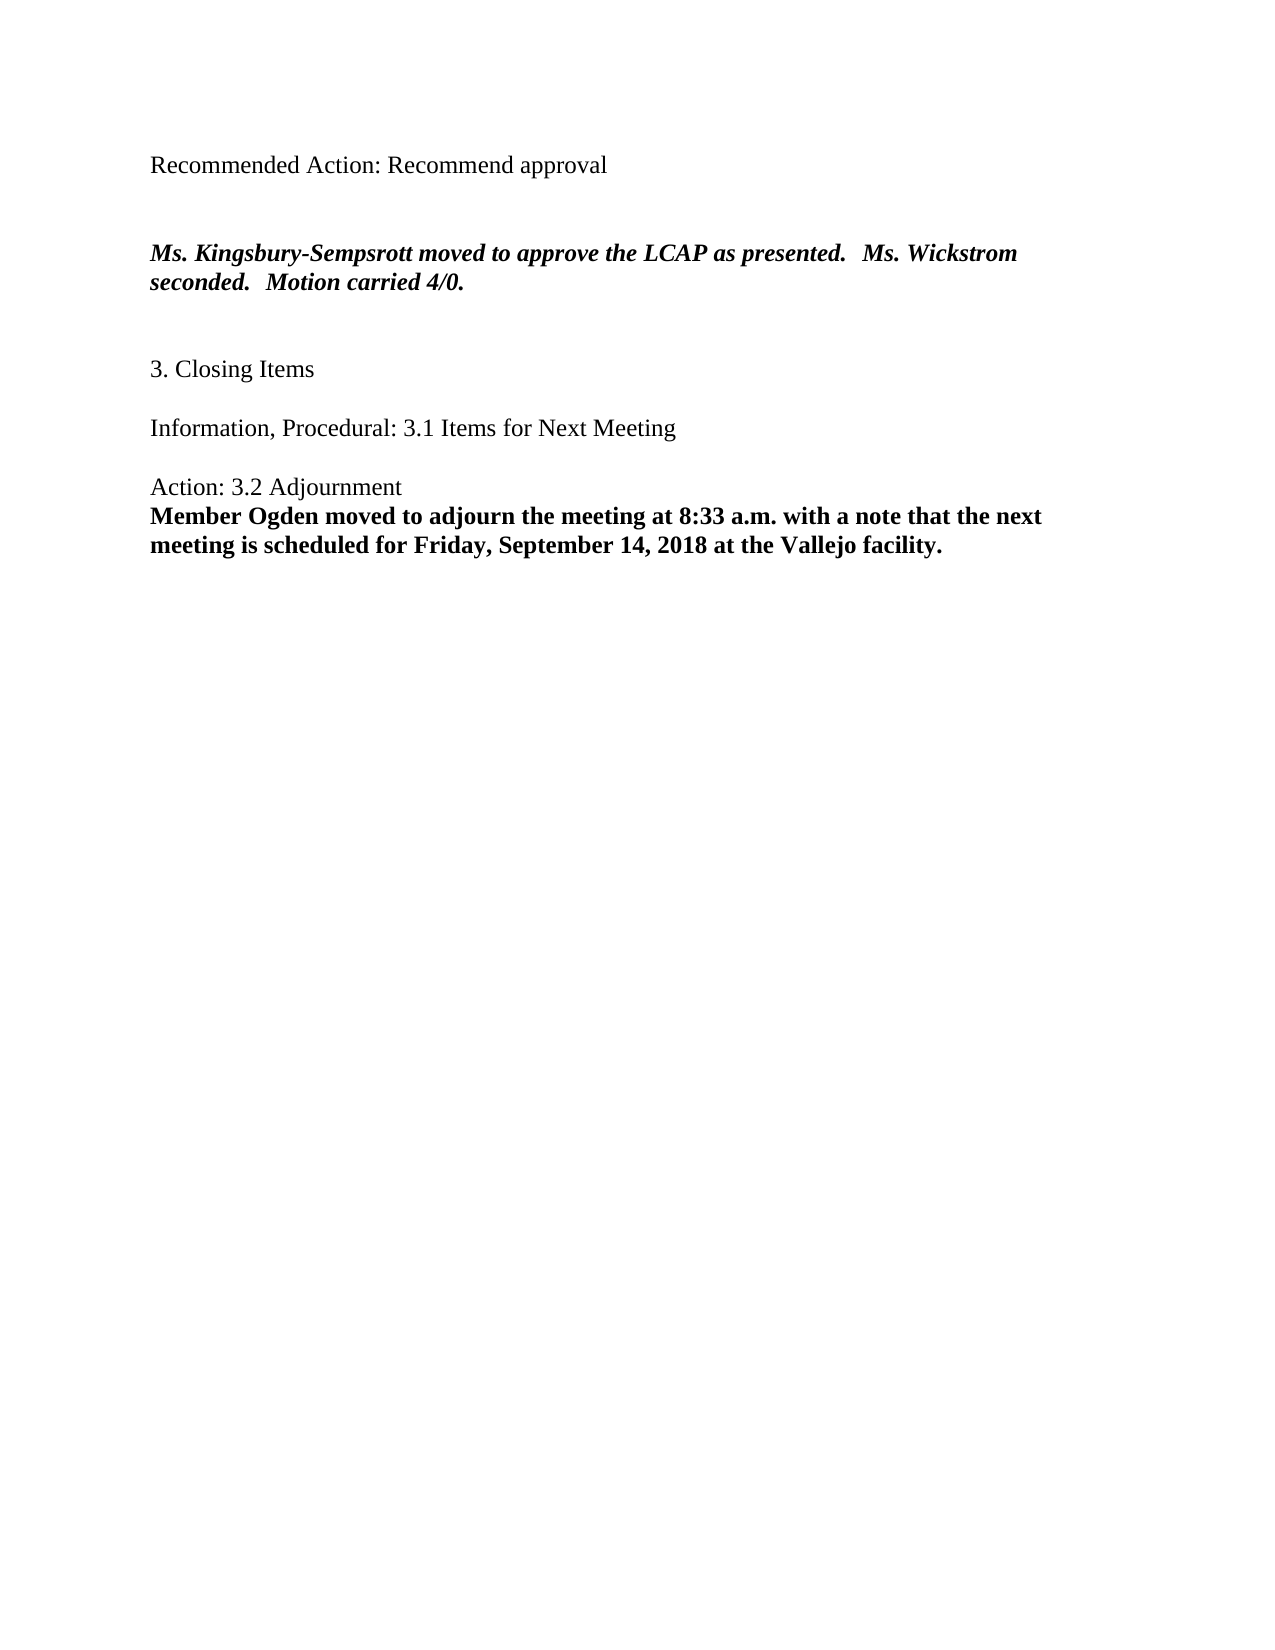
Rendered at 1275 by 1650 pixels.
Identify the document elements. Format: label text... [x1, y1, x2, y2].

text Member Ogden moved to adjourn the meeting at 8:33 a.m. with a note that the next meeting is scheduled for Friday, September 14, 2018 at the Vallejo facility. [150, 501, 1125, 559]
text Action: 3.2 Adjournment [150, 472, 1125, 501]
text Ms. Kingsbury-Sempsrott moved to approve the LCAP as presented. Ms. Wickstrom seconded. Motion carried 4/0. [150, 238, 1125, 296]
text Information, Procedural: 3.1 Items for Next Meeting [150, 413, 1125, 472]
text Recommended Action: Recommend approval [150, 150, 1125, 209]
text 3. Closing Items [150, 325, 1125, 413]
